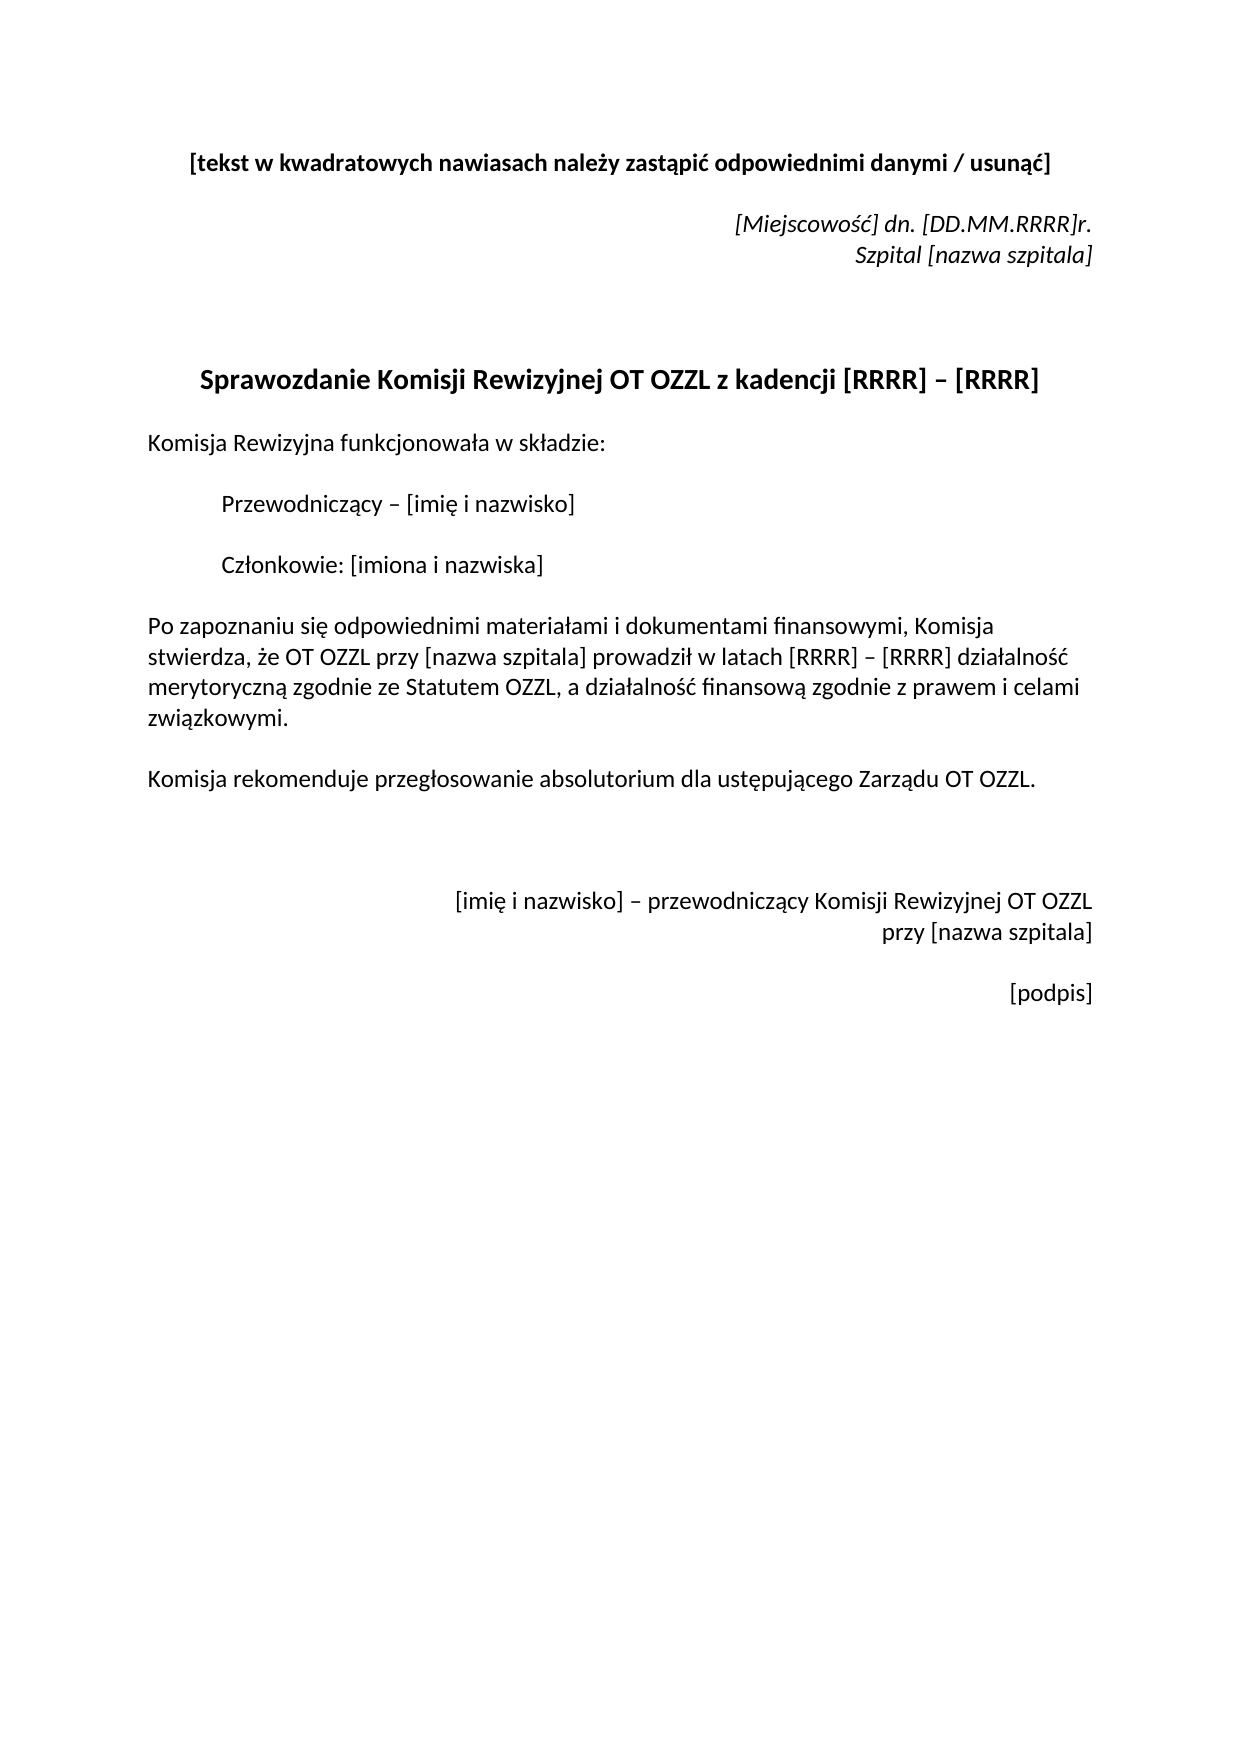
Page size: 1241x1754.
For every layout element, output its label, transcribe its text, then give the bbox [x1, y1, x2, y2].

text Komisja Rewizyjna funkcjonowała w składzie: [148, 427, 1093, 458]
text Przewodniczący – [imię i nazwisko] [148, 488, 1093, 519]
text [imię i nazwisko] – przewodniczący Komisji Rewizyjnej OT OZZL [148, 885, 1093, 916]
text przy [nazwa szpitala] [148, 916, 1093, 946]
text Po zapoznaniu się odpowiednimi materiałami i dokumentami finansowymi, Komisja stwierdza, że OT OZZL przy [nazwa szpitala] prowadził w latach [RRRR] – [RRRR] działalność merytoryczną zgodnie ze Statutem OZZL, a działalność finansową zgodnie z prawem i celami związkowymi. [148, 611, 1093, 733]
text [podpis] [148, 977, 1093, 1007]
text Szpital [nazwa szpitala] [148, 239, 1093, 270]
text [Miejscowość] dn. [DD.MM.RRRR]r. [148, 209, 1093, 239]
text Członkowie: [imiona i nazwiska] [148, 549, 1093, 580]
text Komisja rekomenduje przegłosowanie absolutorium dla ustępującego Zarządu OT OZZL. [148, 763, 1093, 794]
text Sprawozdanie Komisji Rewizyjnej OT OZZL z kadencji [RRRR] – [RRRR] [148, 361, 1093, 397]
text [tekst w kwadratowych nawiasach należy zastąpić odpowiednimi danymi / usunąć] [148, 148, 1093, 178]
